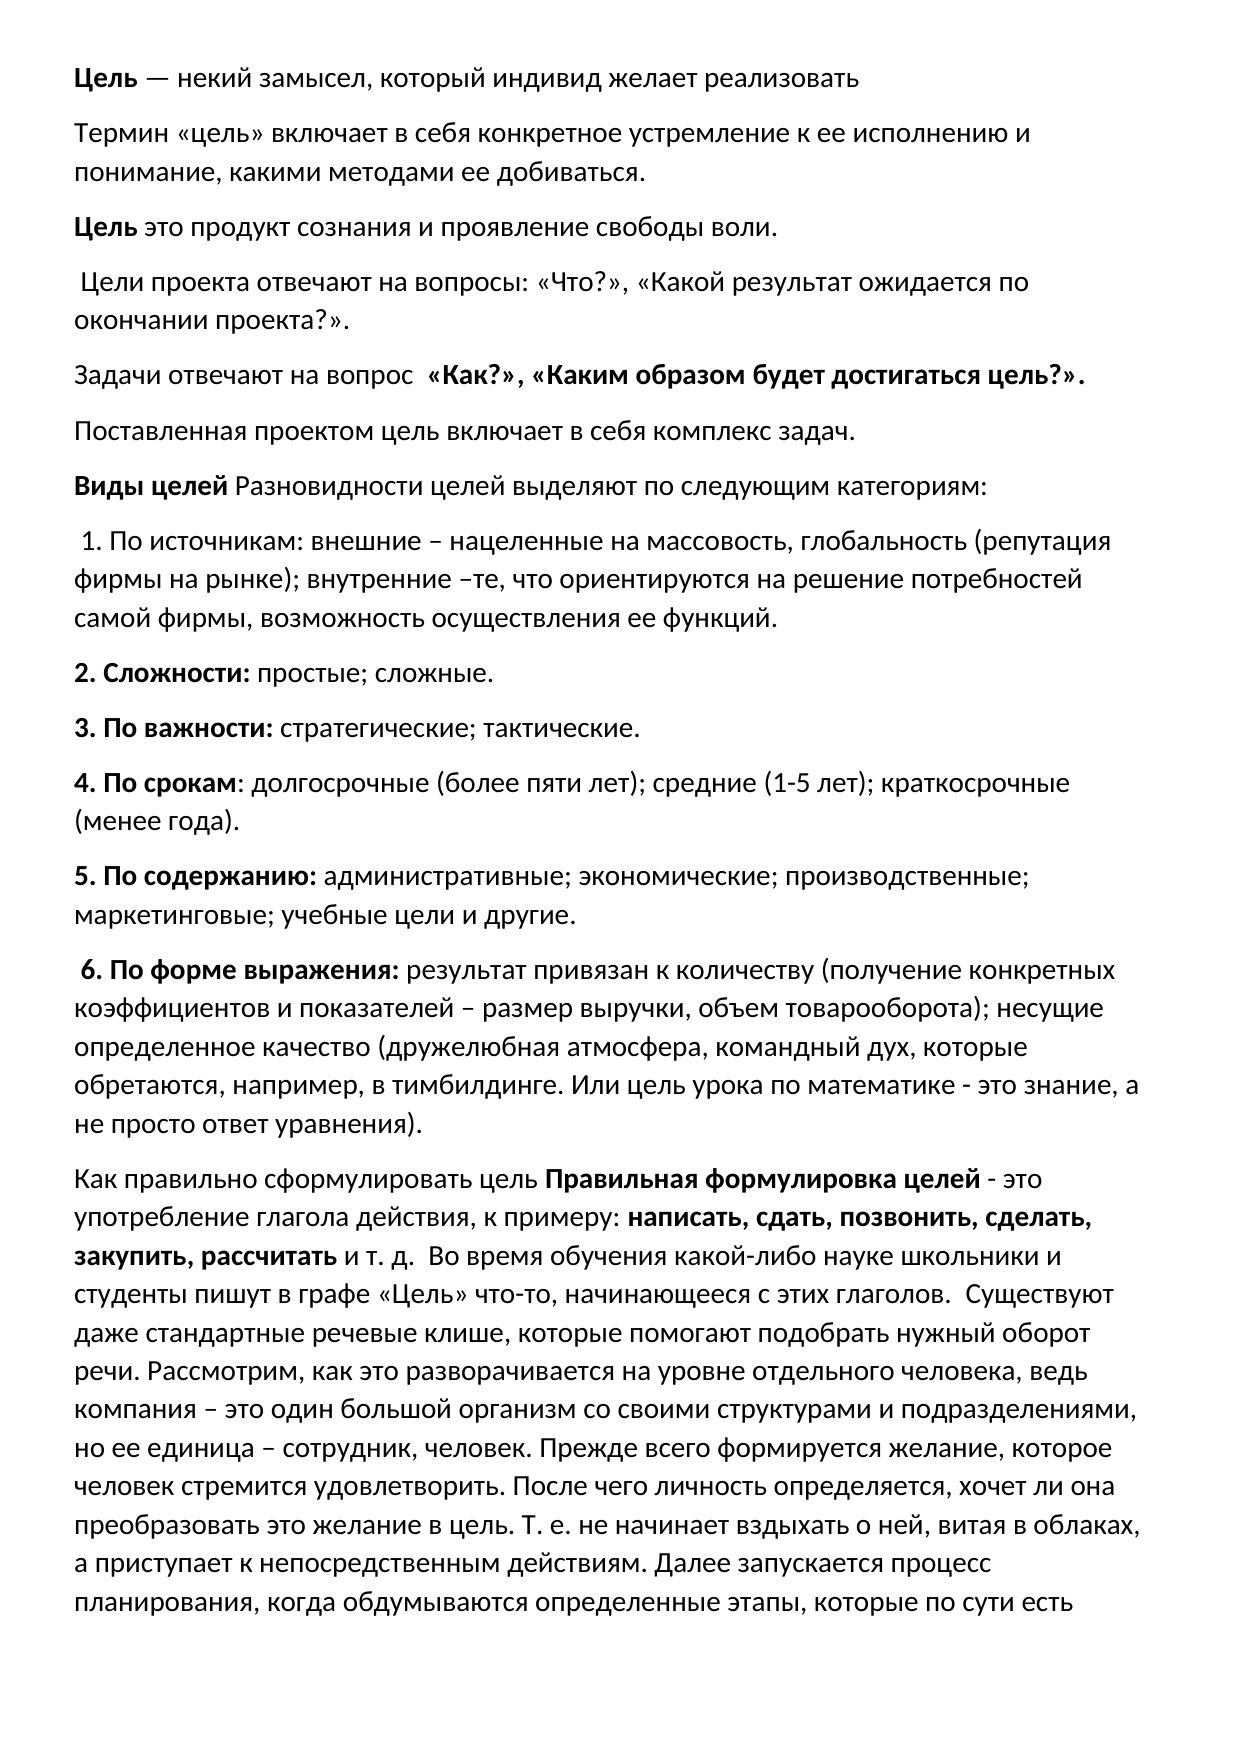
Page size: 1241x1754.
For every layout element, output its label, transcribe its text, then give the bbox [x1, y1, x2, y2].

text Виды целей Разновидности целей выделяют по следующим категориям: [74, 467, 1152, 502]
text 1. По источникам: внешние – нацеленные на массовость, глобальность (репутация фирмы на рынке); внутренние –те, что ориентируются на решение потребностей самой фирмы, возможность осуществления ее функций. [74, 522, 1152, 634]
text Поставленная проектом цель включает в себя комплекс задач. [74, 412, 1152, 447]
text 4. По срокам: долгосрочные (более пяти лет); средние (1-5 лет); краткосрочные (менее года). [74, 764, 1152, 838]
text Цель это продукт сознания и проявление свободы воли. [74, 208, 1152, 243]
text 2. Сложности: простые; сложные. [74, 654, 1152, 689]
text Задачи отвечают на вопрос «Как?», «Каким образом будет достигаться цель?». [74, 356, 1152, 392]
text Термин «цель» включает в себя конкретное устремление к ее исполнению и понимание, какими методами ее добиваться. [74, 114, 1152, 188]
text 5. По содержанию: административные; экономические; производственные; маркетинговые; учебные цели и другие. [74, 857, 1152, 932]
text Цель — некий замысел, который индивид желает реализовать [74, 59, 1152, 95]
text Цели проекта отвечают на вопросы: «Что?», «Какой результат ожидается по окончании проекта?». [74, 263, 1152, 337]
text 3. По важности: стратегические; тактические. [74, 709, 1152, 744]
text 6. По форме выражения: результат привязан к количеству (получение конкретных коэффициентов и показателей – размер выручки, объем товарооборота); несущие определенное качество (дружелюбная атмосфера, командный дух, которые обретаются, например, в тимбилдинге. Или цель урока по математике - это знание, а не просто ответ уравнения). [74, 951, 1152, 1140]
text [74, 1160, 1152, 1618]
